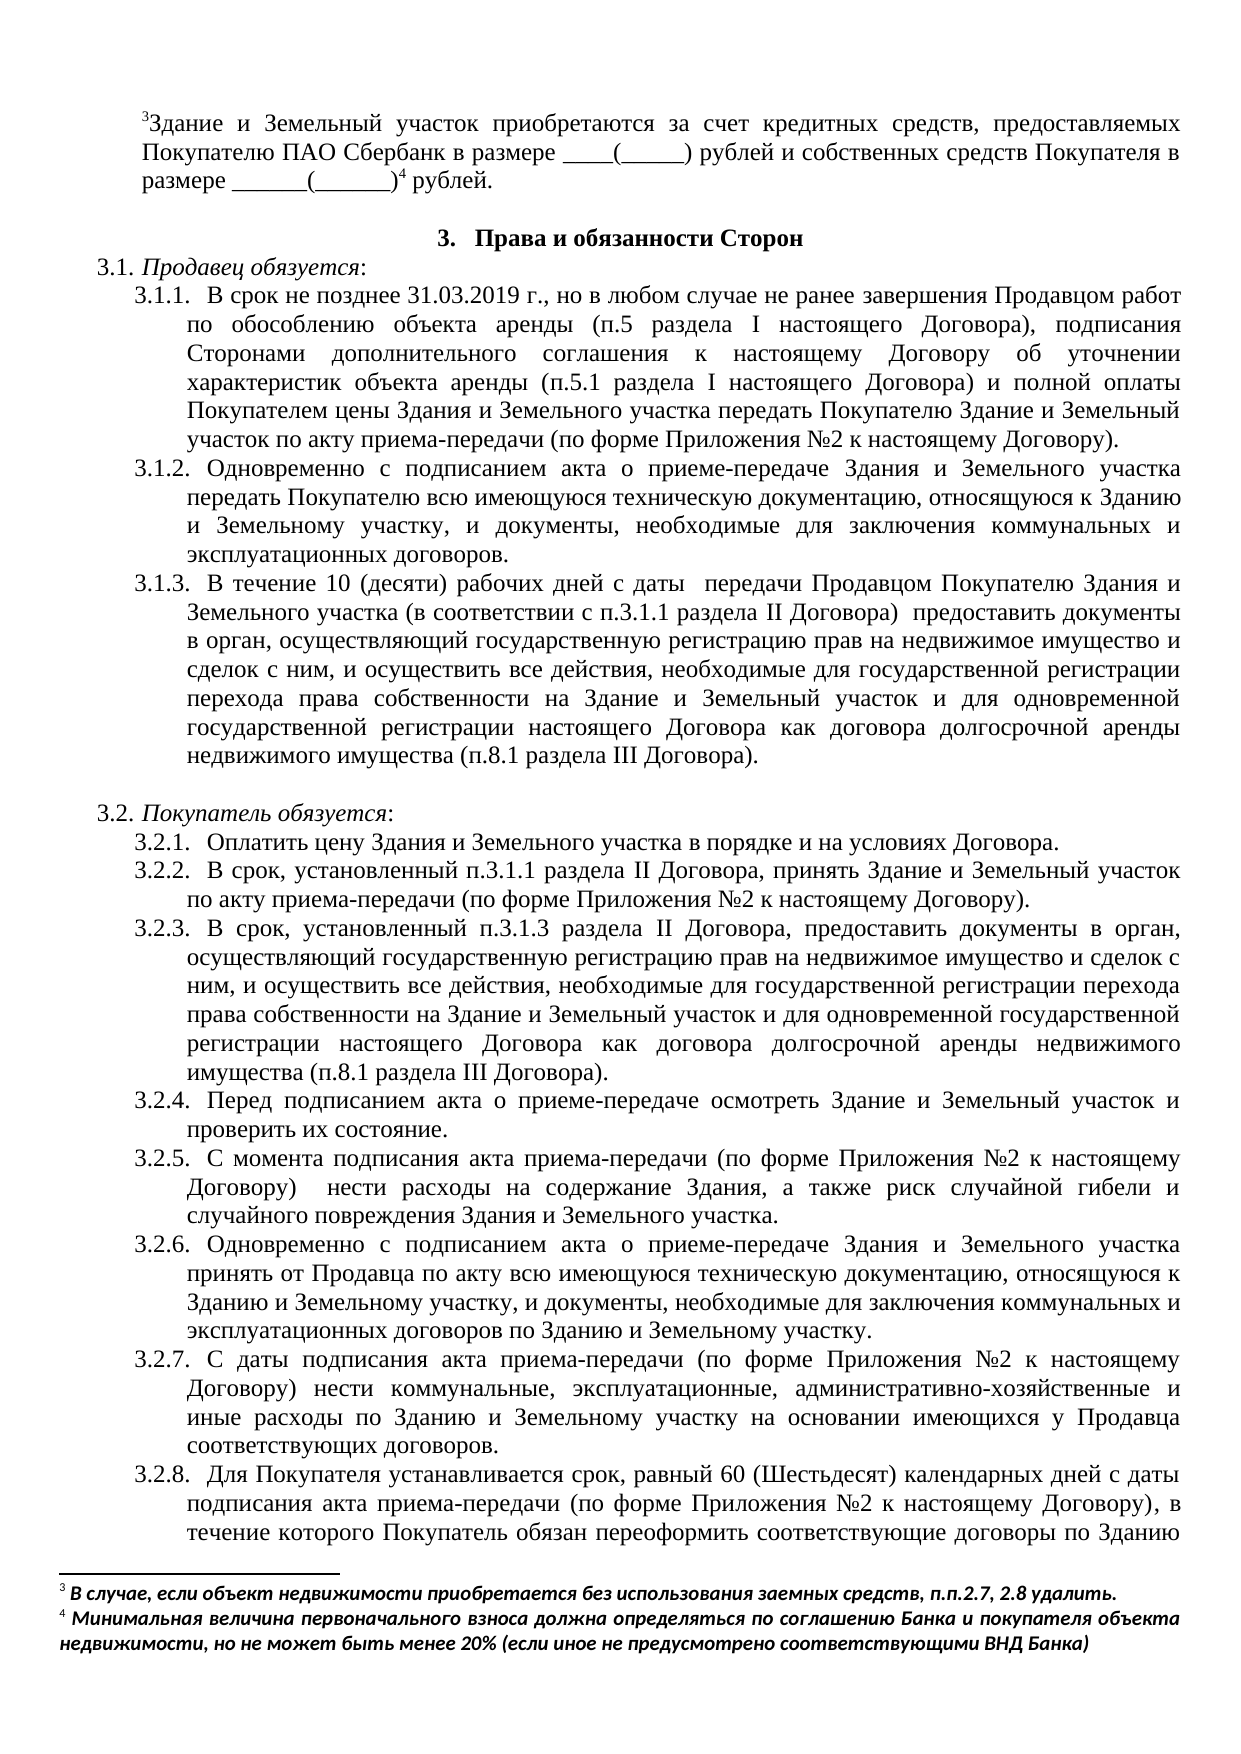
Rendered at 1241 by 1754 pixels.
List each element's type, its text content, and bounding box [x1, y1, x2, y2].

list С даты подписания акта приема-передачи (по форме Приложения №2 к настоящему Договору) нести коммунальные, эксплуатационные, административно-хозяйственные и иные расходы по Зданию и Земельному участку на основании имеющихся у Продавца соответствующих договоров. [134, 1344, 1181, 1459]
list Оплатить цену Здания и Земельного участка в порядке и на условиях Договора. [134, 827, 1181, 855]
list В срок не позднее 31.03.2019 г., но в любом случае не ранее завершения Продавцом работ по обособлению объекта аренды (п.5 раздела I настоящего Договора), подписания Сторонами дополнительного соглашения к настоящему Договору об уточнении характеристик объекта аренды (п.5.1 раздела I настоящего Договора) и полной оплаты Покупателем цены Здания и Земельного участка передать Покупателю Здание и Земельный участок по акту приема-передачи (по форме Приложения №2 к настоящему Договору). [134, 280, 1181, 453]
list В срок, установленный п.3.1.3 раздела II Договора, предоставить документы в орган, осуществляющий государственную регистрацию прав на недвижимое имущество и сделок с ним, и осуществить все действия, необходимые для государственной регистрации перехода права собственности на Здание и Земельный участок и для одновременной государственной регистрации настоящего Договора как договора долгосрочной аренды недвижимого имущества (п.8.1 раздела III Договора). [134, 913, 1181, 1085]
list В течение 10 (десяти) рабочих дней с даты передачи Продавцом Покупателю Здания и Земельного участка (в соответствии с п.3.1.1 раздела II Договора) предоставить документы в орган, осуществляющий государственную регистрацию прав на недвижимое имущество и сделок с ним, и осуществить все действия, необходимые для государственной регистрации перехода права собственности на Здание и Земельный участок и для одновременной государственной регистрации настоящего Договора как договора долгосрочной аренды недвижимого имущества (п.8.1 раздела III Договора). [134, 568, 1181, 769]
list Одновременно с подписанием акта о приеме-передаче Здания и Земельного участка принять от Продавца по акту всю имеющуюся техническую документацию, относящуюся к Зданию и Земельному участку, и документы, необходимые для заключения коммунальных и эксплуатационных договоров по Зданию и Земельному участку. [134, 1229, 1181, 1344]
list Права и обязанности Сторон [59, 223, 1181, 252]
list С момента подписания акта приема-передачи (по форме Приложения №2 к настоящему Договору) нести расходы на содержание Здания, а также риск случайной гибели и случайного повреждения Здания и Земельного участка. [134, 1143, 1181, 1229]
list Перед подписанием акта о приеме-передаче осмотреть Здание и Земельный участок и проверить их состояние. [134, 1085, 1181, 1143]
text Здание и Земельный участок приобретаются за счет кредитных средств, предоставляемых Покупателю ПАО Сбербанк в размере ____(_____) рублей и собственных средств Покупателя в размере ______(______) рублей. [142, 108, 1181, 194]
list Покупатель обязуется: [97, 798, 1181, 827]
list Одновременно с подписанием акта о приеме-передаче Здания и Земельного участка передать Покупателю всю имеющуюся техническую документацию, относящуюся к Зданию и Земельному участку, и документы, необходимые для заключения коммунальных и эксплуатационных договоров. [134, 453, 1181, 568]
list В срок, установленный п.3.1.1 раздела II Договора, принять Здание и Земельный участок по акту приема-передачи (по форме Приложения №2 к настоящему Договору). [134, 855, 1181, 913]
list Продавец обязуется: [97, 252, 1181, 280]
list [134, 1459, 1181, 1545]
